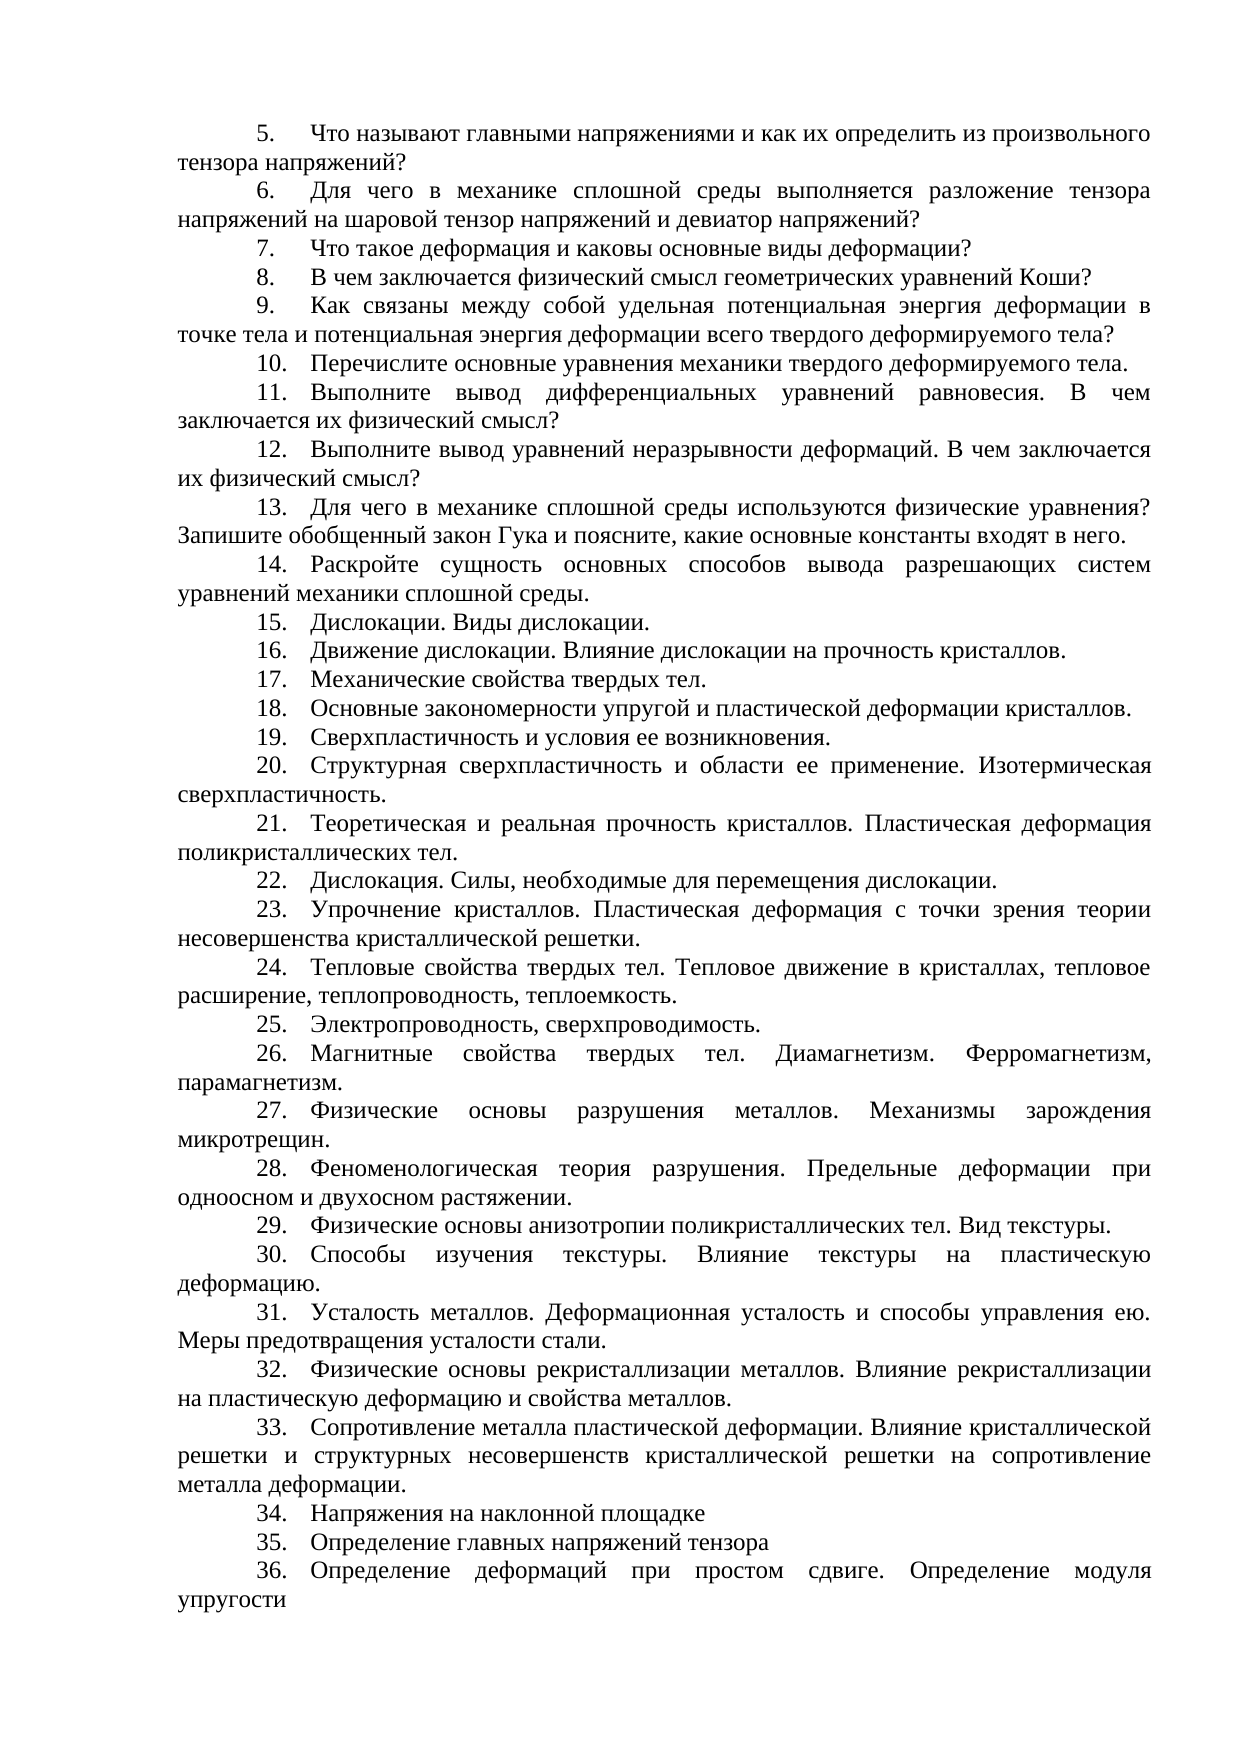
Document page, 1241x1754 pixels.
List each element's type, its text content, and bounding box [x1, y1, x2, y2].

list Физические основы анизотропии поликристаллических тел. Вид текстуры. [177, 1211, 1152, 1239]
list Основные закономерности упругой и пластической деформации кристаллов. [177, 693, 1152, 722]
list Для чего в механике сплошной среды используются физические уравнения? Запишите обобщенный закон Гука и поясните, какие основные константы входят в него. [177, 492, 1152, 549]
list Физические основы рекристаллизации металлов. Влияние рекристаллизации на пластическую деформацию и свойства металлов. [177, 1354, 1152, 1412]
list Упрочнение кристаллов. Пластическая деформация с точки зрения теории несовершенства кристаллической решетки. [177, 894, 1152, 952]
list Сверхпластичность и условия ее возникновения. [177, 722, 1152, 751]
list Выполните вывод дифференциальных уравнений равновесия. В чем заключается их физический смысл? [177, 377, 1152, 434]
list Что такое деформация и каковы основные виды деформации? [177, 233, 1152, 262]
list Раскройте сущность основных способов вывода разрешающих систем уравнений механики сплошной среды. [177, 549, 1152, 607]
list Определение главных напряжений тензора [177, 1527, 1152, 1556]
list Для чего в механике сплошной среды выполняется разложение тензора напряжений на шаровой тензор напряжений и девиатор напряжений? [177, 176, 1152, 233]
list Электропроводность, сверхпроводимость. [177, 1009, 1152, 1038]
list Механические свойства твердых тел. [177, 664, 1152, 693]
list Что называют главными напряжениями и как их определить из произвольного тензора напряжений? [177, 118, 1152, 176]
list Усталость металлов. Деформационная усталость и способы управления ею. Меры предотвращения усталости стали. [177, 1297, 1152, 1354]
list Сопротивление металла пластической деформации. Влияние кристаллической решетки и структурных несовершенств кристаллической решетки на сопротивление металла деформации. [177, 1412, 1152, 1498]
list Магнитные свойства твердых тел. Диамагнетизм. Ферромагнетизм, парамагнетизм. [177, 1038, 1152, 1096]
list Дислокация. Силы, необходимые для перемещения дислокации. [177, 866, 1152, 894]
list Физические основы разрушения металлов. Механизмы зарождения микротрещин. [177, 1096, 1152, 1153]
list Напряжения на наклонной площадке [177, 1498, 1152, 1527]
list Перечислите основные уравнения механики твердого деформируемого тела. [177, 348, 1152, 377]
list Дислокации. Виды дислокации. [177, 607, 1152, 636]
list Определение деформаций при простом сдвиге. Определение модуля упругости [177, 1556, 1152, 1613]
list В чем заключается физический смысл геометрических уравнений Коши? [177, 262, 1152, 291]
list Выполните вывод уравнений неразрывности деформаций. В чем заключается их физический смысл? [177, 434, 1152, 492]
list Тепловые свойства твердых тел. Тепловое движение в кристаллах, тепловое расширение, теплопроводность, теплоемкость. [177, 952, 1152, 1009]
list Теоретическая и реальная прочность кристаллов. Пластическая деформация поликристаллических тел. [177, 808, 1152, 866]
list Движение дислокации. Влияние дислокации на прочность кристаллов. [177, 636, 1152, 664]
list Как связаны между собой удельная потенциальная энергия деформации в точке тела и потенциальная энергия деформации всего твердого деформируемого тела? [177, 291, 1152, 348]
list Способы изучения текстуры. Влияние текстуры на пластическую деформацию. [177, 1239, 1152, 1297]
list Феноменологическая теория разрушения. Предельные деформации при одноосном и двухосном растяжении. [177, 1153, 1152, 1211]
list Структурная сверхпластичность и области ее применение. Изотермическая сверхпластичность. [177, 751, 1152, 808]
